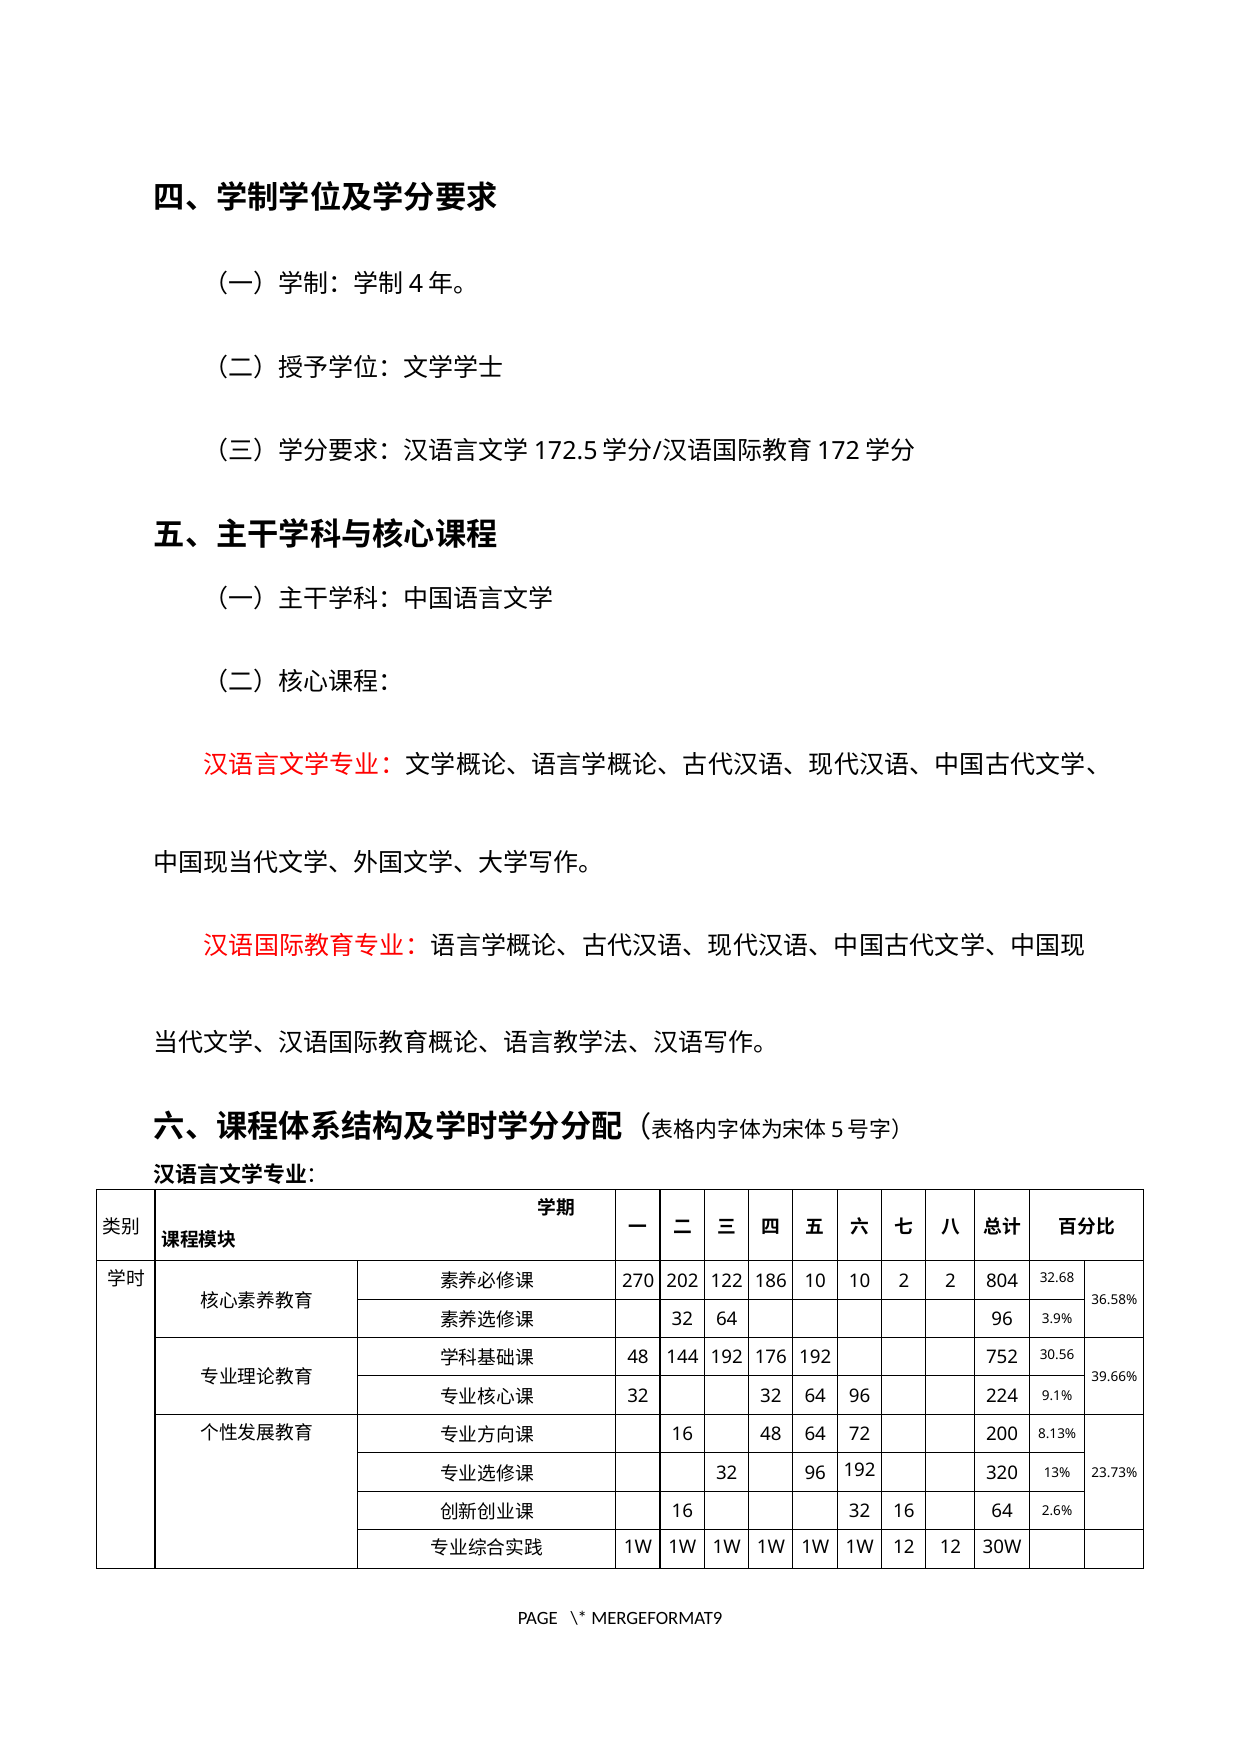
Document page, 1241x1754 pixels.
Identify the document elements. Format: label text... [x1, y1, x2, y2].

table_cell 202 [661, 1261, 704, 1298]
table_cell [705, 1376, 748, 1414]
text 六、课程体系结构及学时学分分配（表格内字体为宋体5号字） [153, 1091, 1087, 1156]
table_cell 12W [882, 1530, 925, 1567]
text （三）学分要求：汉语言文学172.5学分/汉语国际教育172学分 [153, 416, 1087, 481]
table_cell 个性发展教育 [156, 1415, 357, 1567]
table_cell 2.6% [1030, 1492, 1084, 1529]
table_cell 804 [975, 1261, 1029, 1298]
table_cell 核心素养教育 [156, 1261, 357, 1337]
table_cell [882, 1338, 925, 1375]
table_cell [882, 1300, 925, 1337]
table_cell 学科基础课 [358, 1338, 615, 1375]
table_cell [1030, 1530, 1084, 1567]
table_cell 2 [882, 1261, 925, 1298]
table_cell [926, 1415, 974, 1452]
table_cell 72 [838, 1415, 881, 1452]
table_cell 192 [705, 1338, 748, 1375]
table_header 一 [616, 1190, 659, 1260]
table_cell [616, 1415, 659, 1452]
text 汉语言文学专业：文学概论、语言学概论、古代汉语、现代汉语、中国古代文学、中国现当代文学、外国文学、大学写作。 [153, 730, 1087, 893]
table_header 学期 课程模块 [156, 1190, 615, 1260]
list 主干学科：中国语言文学 [153, 564, 1087, 629]
table_cell 144 [661, 1338, 704, 1375]
table_header 五 [793, 1190, 837, 1260]
table_cell 13% [1030, 1453, 1084, 1491]
table_cell [926, 1453, 974, 1491]
table_cell [1085, 1530, 1143, 1567]
table_cell [616, 1300, 659, 1337]
table_cell 1W [838, 1530, 881, 1567]
table_cell 10 [838, 1261, 881, 1298]
table_header 三 [705, 1190, 748, 1260]
text （二）核心课程： [153, 647, 1087, 712]
table_cell 专业核心课 [358, 1376, 615, 1414]
table_cell [705, 1492, 748, 1529]
table_cell [882, 1376, 925, 1414]
table_cell 23.73% [1085, 1415, 1143, 1529]
table_cell [926, 1338, 974, 1375]
table_cell 752 [975, 1338, 1029, 1375]
table_cell 64 [975, 1492, 1029, 1529]
table_cell 3.9% [1030, 1300, 1084, 1337]
table_cell [793, 1300, 837, 1337]
table_cell 学时 [97, 1261, 154, 1567]
table_cell 1W [661, 1530, 704, 1567]
table_header 七 [882, 1190, 925, 1260]
table_cell 1W [705, 1530, 748, 1567]
table_cell 192 [793, 1338, 837, 1375]
table_cell 192/ [838, 1453, 881, 1491]
table_cell 专业综合实践 [358, 1530, 615, 1567]
text 四、学制学位及学分要求 [153, 162, 1087, 227]
text （二）授予学位：文学学士 [153, 333, 1087, 398]
table_cell 96 [793, 1453, 837, 1491]
table_cell 96 [975, 1300, 1029, 1337]
table_cell 32 [661, 1300, 704, 1337]
table_cell 122 [705, 1261, 748, 1298]
table_cell [838, 1338, 881, 1375]
table_cell 2 [926, 1261, 974, 1298]
table_cell 200 [975, 1415, 1029, 1452]
table_cell 创新创业课 [358, 1492, 615, 1529]
table_cell 36.58% [1085, 1261, 1143, 1337]
table_cell 32 [838, 1492, 881, 1529]
table_cell 10 [793, 1261, 837, 1298]
table_cell 64 [793, 1376, 837, 1414]
table_cell 1W [749, 1530, 792, 1567]
table_cell 8.13% [1030, 1415, 1084, 1452]
table_cell 12W [926, 1530, 974, 1567]
table_cell 48 [616, 1338, 659, 1375]
table_cell 专业方向课 [358, 1415, 615, 1452]
table_cell [749, 1453, 792, 1491]
table_cell [661, 1453, 704, 1491]
table_cell 16 [661, 1492, 704, 1529]
table_cell [749, 1300, 792, 1337]
table_cell 32 [705, 1453, 748, 1491]
table_cell 1W [793, 1530, 837, 1567]
table_cell [926, 1492, 974, 1529]
table_cell 1W [616, 1530, 659, 1567]
table_header 六 [838, 1190, 881, 1260]
table_header 百分比 [1030, 1190, 1143, 1260]
table_cell [749, 1492, 792, 1529]
table_cell [838, 1300, 881, 1337]
table_cell [926, 1300, 974, 1337]
text 五、主干学科与核心课程 [153, 499, 1087, 564]
table_cell [793, 1492, 837, 1529]
table_cell 9.1% [1030, 1376, 1084, 1414]
table_cell 186 [749, 1261, 792, 1298]
table_cell [705, 1415, 748, 1452]
text 汉语言文学专业： [153, 1156, 1087, 1189]
table_cell 64 [793, 1415, 837, 1452]
table_cell 专业理论教育 [156, 1338, 357, 1414]
table_cell [616, 1492, 659, 1529]
table_cell 270 [616, 1261, 659, 1298]
table_cell 专业选修课 [358, 1453, 615, 1491]
table_cell 224 [975, 1376, 1029, 1414]
table_cell 32 [616, 1376, 659, 1414]
table_cell [926, 1376, 974, 1414]
table_cell 素养选修课 [358, 1300, 615, 1337]
table_cell 32 [749, 1376, 792, 1414]
table_cell 32.68% [1030, 1261, 1084, 1298]
table_header 八 [926, 1190, 974, 1260]
table_cell 30W [975, 1530, 1029, 1567]
table_cell 16 [882, 1492, 925, 1529]
table_cell 64 [705, 1300, 748, 1337]
table_cell 素养必修课 [358, 1261, 615, 1298]
table_cell 39.66% [1085, 1338, 1143, 1414]
table_cell 176 [749, 1338, 792, 1375]
text 汉语国际教育专业：语言学概论、古代汉语、现代汉语、中国古代文学、中国现当代文学、汉语国际教育概论、语言教学法、汉语写作。 [153, 911, 1087, 1073]
table_header 四 [749, 1190, 792, 1260]
table_cell 96 [838, 1376, 881, 1414]
table_header 总计 [975, 1190, 1029, 1260]
table_cell 48 [749, 1415, 792, 1452]
table_cell [616, 1453, 659, 1491]
table_header 二 [661, 1190, 704, 1260]
table_cell 16 [661, 1415, 704, 1452]
table_header 类别 [97, 1190, 154, 1260]
table_cell 320 [975, 1453, 1029, 1491]
table_cell [882, 1415, 925, 1452]
table_cell [882, 1453, 925, 1491]
text （一）学制：学制4年。 [153, 249, 1087, 314]
table_cell 30.56% [1030, 1338, 1084, 1375]
table_cell [661, 1376, 704, 1414]
